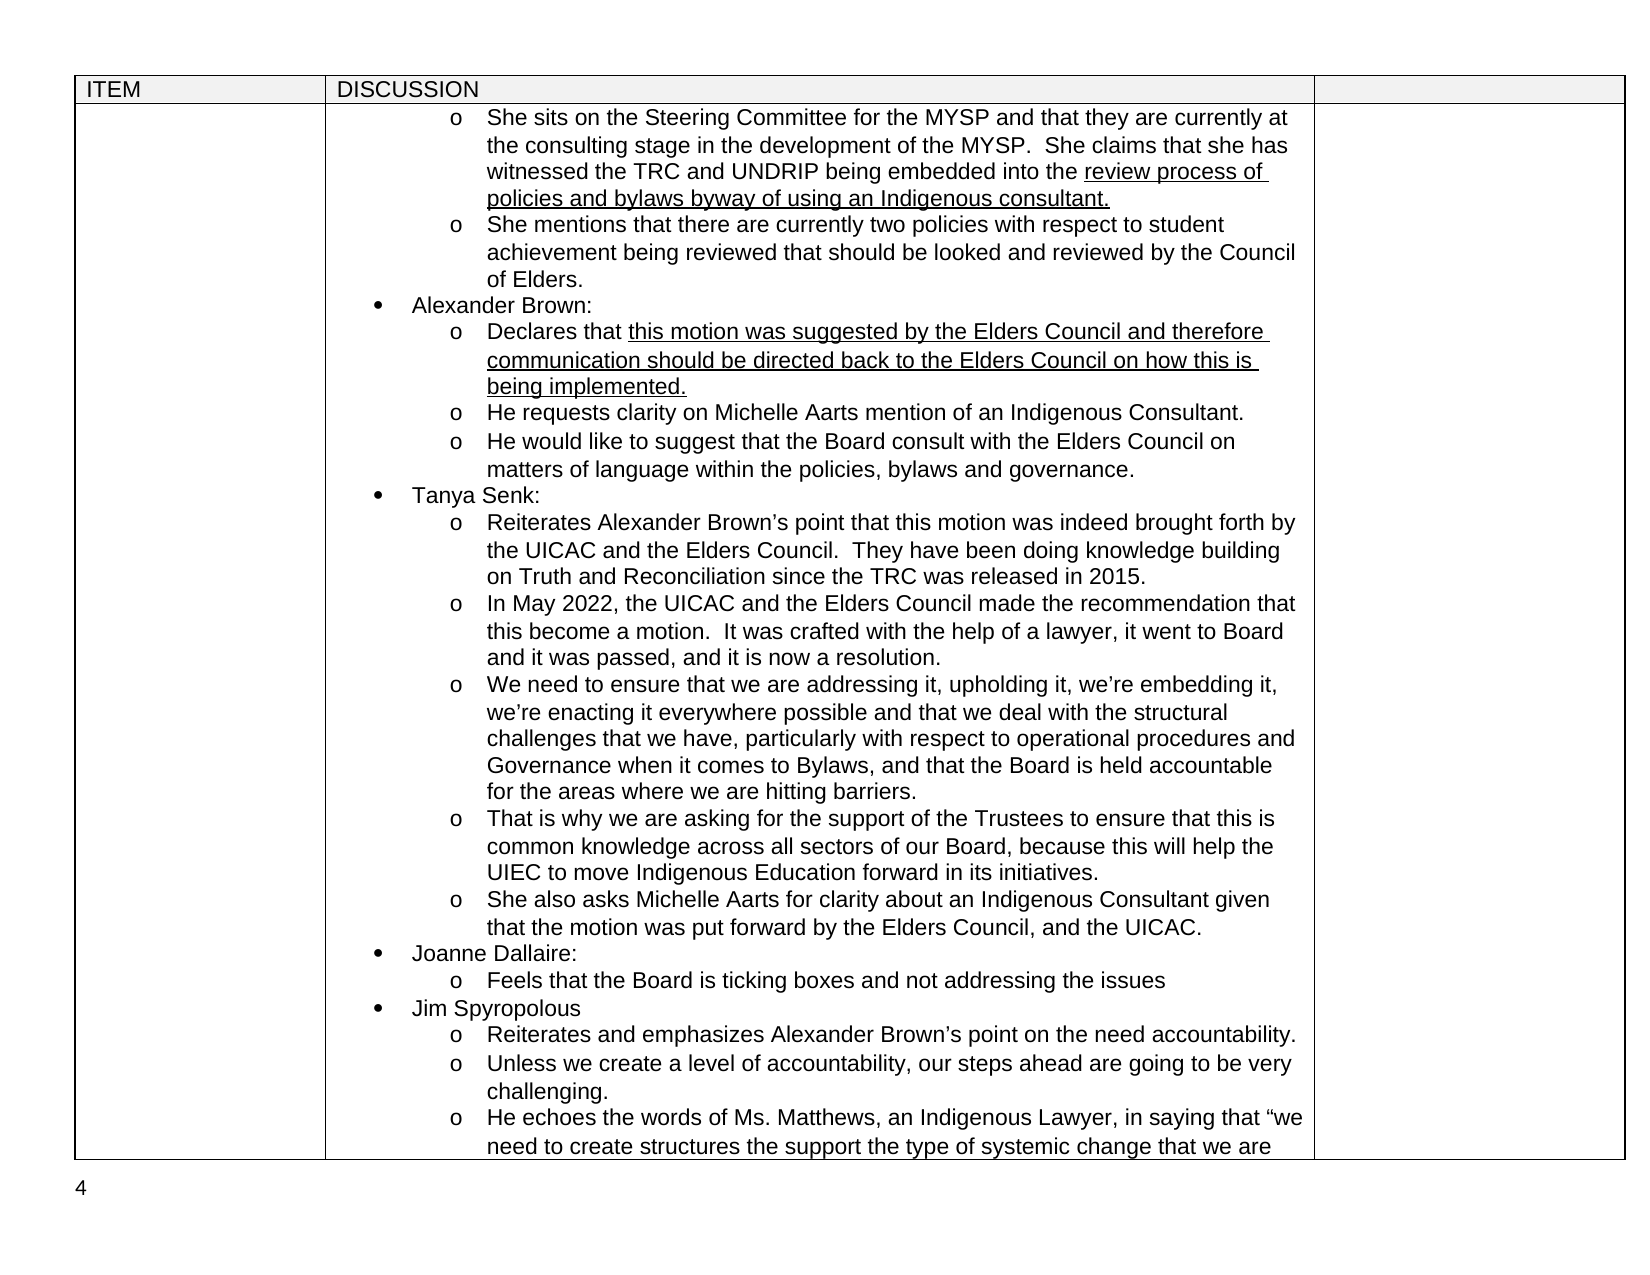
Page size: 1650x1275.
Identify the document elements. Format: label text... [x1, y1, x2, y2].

table_header ITEM [76, 76, 325, 102]
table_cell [76, 104, 325, 1159]
table_header [1315, 76, 1624, 102]
table_header DISCUSSION [326, 76, 1314, 102]
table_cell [326, 104, 1314, 1159]
table_cell [1315, 104, 1624, 1159]
